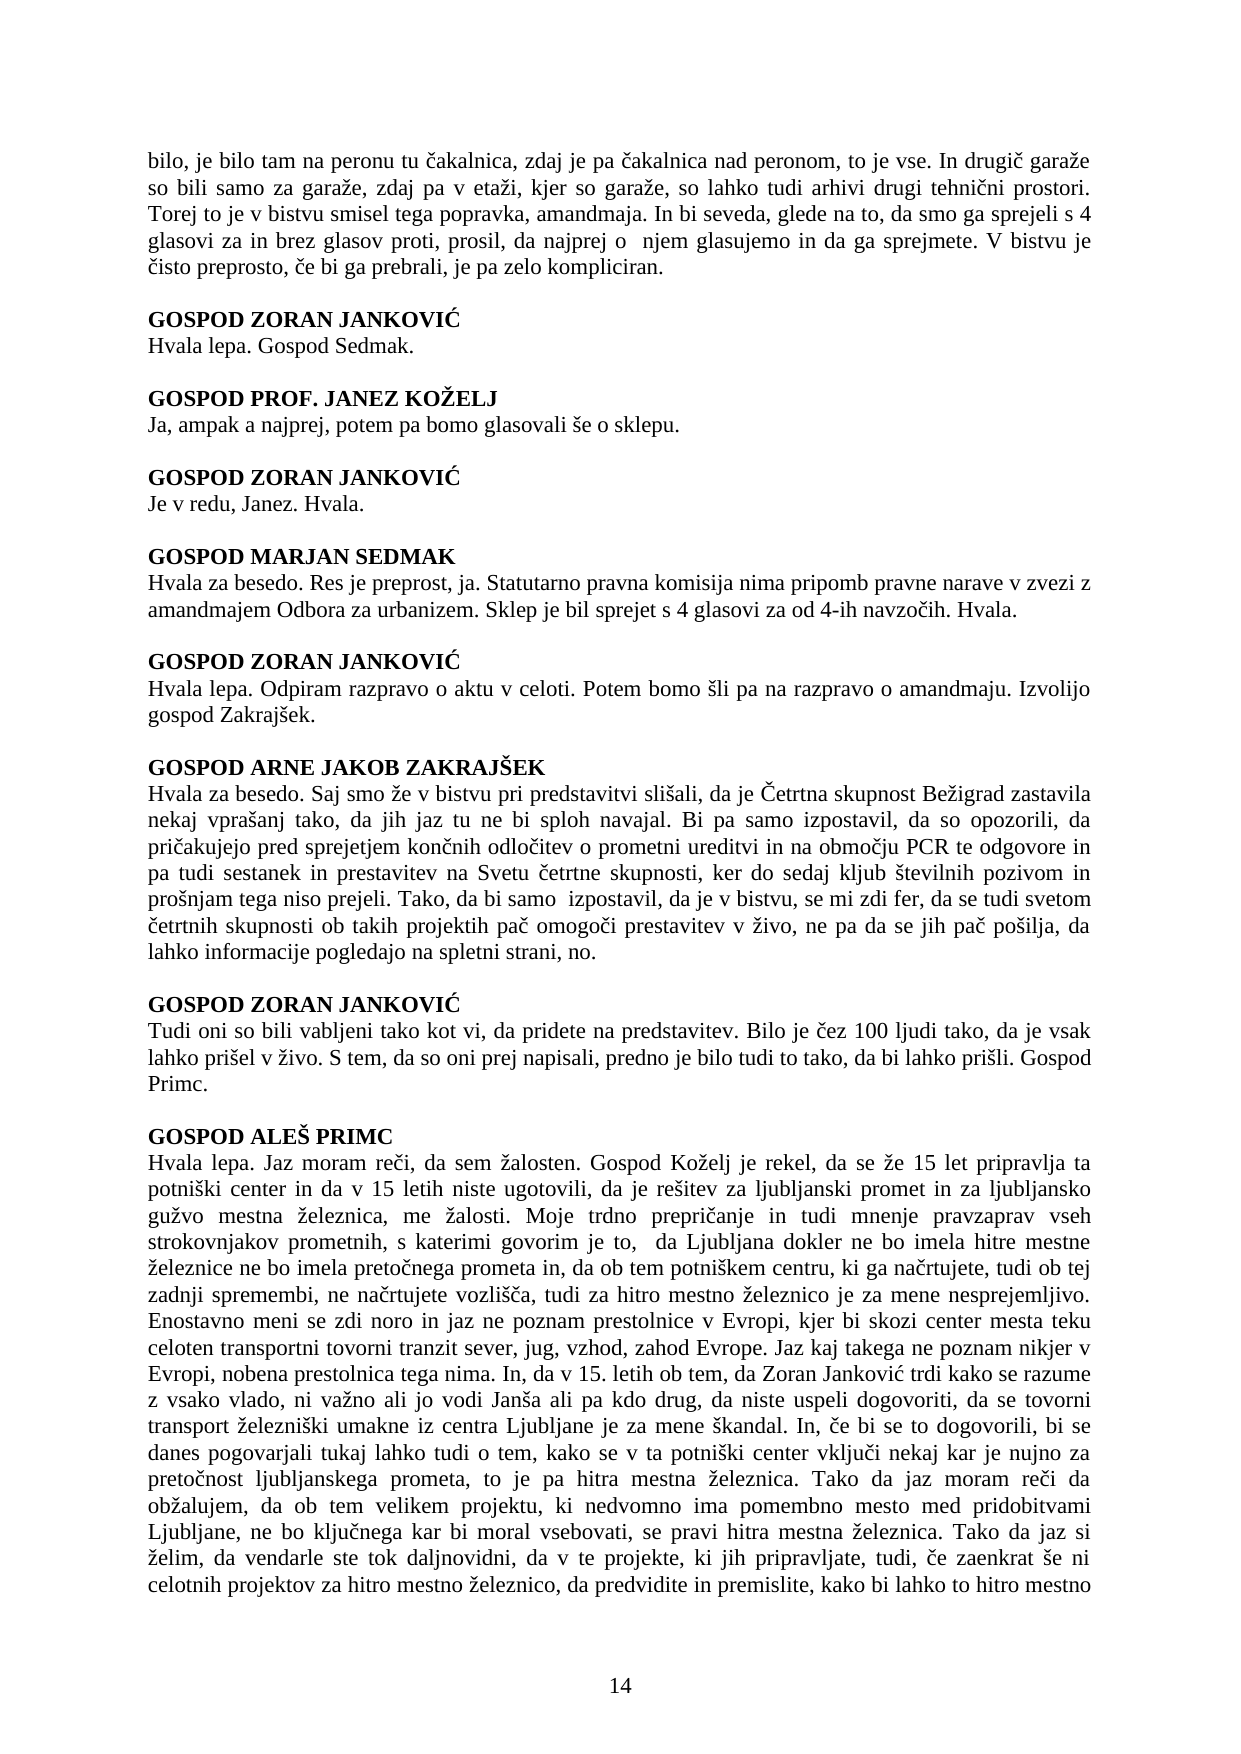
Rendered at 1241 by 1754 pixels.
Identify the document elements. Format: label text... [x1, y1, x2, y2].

text Hvala lepa. Odpiram razpravo o aktu v celoti. Potem bomo šli pa na razpravo o amandmaju. Izvolijo gospod Zakrajšek. [148, 675, 1093, 727]
text Hvala za besedo. Res je preprost, ja. Statutarno pravna komisija nima pripomb pravne narave v zvezi z amandmajem Odbora za urbanizem. Sklep je bil sprejet s 4 glasovi za od 4-ih navzočih. Hvala. [148, 569, 1093, 622]
text GOSPOD ZORAN JANKOVIĆ [148, 306, 1093, 332]
text Hvala lepa. Gospod Sedmak. [148, 332, 1093, 358]
text Ja, ampak a najprej, potem pa bomo glasovali še o sklepu. [148, 411, 1093, 437]
text GOSPOD ARNE JAKOB ZAKRAJŠEK [148, 754, 1093, 780]
text GOSPOD ZORAN JANKOVIĆ [148, 464, 1093, 490]
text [148, 148, 1093, 279]
text Je v redu, Janez. Hvala. [148, 490, 1093, 517]
text GOSPOD ZORAN JANKOVIĆ [148, 648, 1093, 675]
text GOSPOD ZORAN JANKOVIĆ [148, 991, 1093, 1017]
text GOSPOD ALEŠ PRIMC [148, 1123, 1093, 1149]
text GOSPOD MARJAN SEDMAK [148, 543, 1093, 569]
text Hvala za besedo. Saj smo že v bistvu pri predstavitvi slišali, da je Četrtna skupnost Bežigrad zastavila nekaj vprašanj tako, da jih jaz tu ne bi sploh navajal. Bi pa samo izpostavil, da so opozorili, da pričakujejo pred sprejetjem končnih odločitev o prometni ureditvi in na območju PCR te odgovore in pa tudi sestanek in prestavitev na Svetu četrtne skupnosti, ker do sedaj kljub številnih pozivom in prošnjam tega niso prejeli. Tako, da bi samo izpostavil, da je v bistvu, se mi zdi fer, da se tudi svetom četrtnih skupnosti ob takih projektih pač omogoči prestavitev v živo, ne pa da se jih pač pošilja, da lahko informacije pogledajo na spletni strani, no. [148, 780, 1093, 964]
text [148, 1149, 1093, 1597]
text Tudi oni so bili vabljeni tako kot vi, da pridete na predstavitev. Bilo je čez 100 ljudi tako, da je vsak lahko prišel v živo. S tem, da so oni prej napisali, predno je bilo tudi to tako, da bi lahko prišli. Gospod Primc. [148, 1017, 1093, 1096]
text GOSPOD PROF. JANEZ KOŽELJ [148, 385, 1093, 411]
